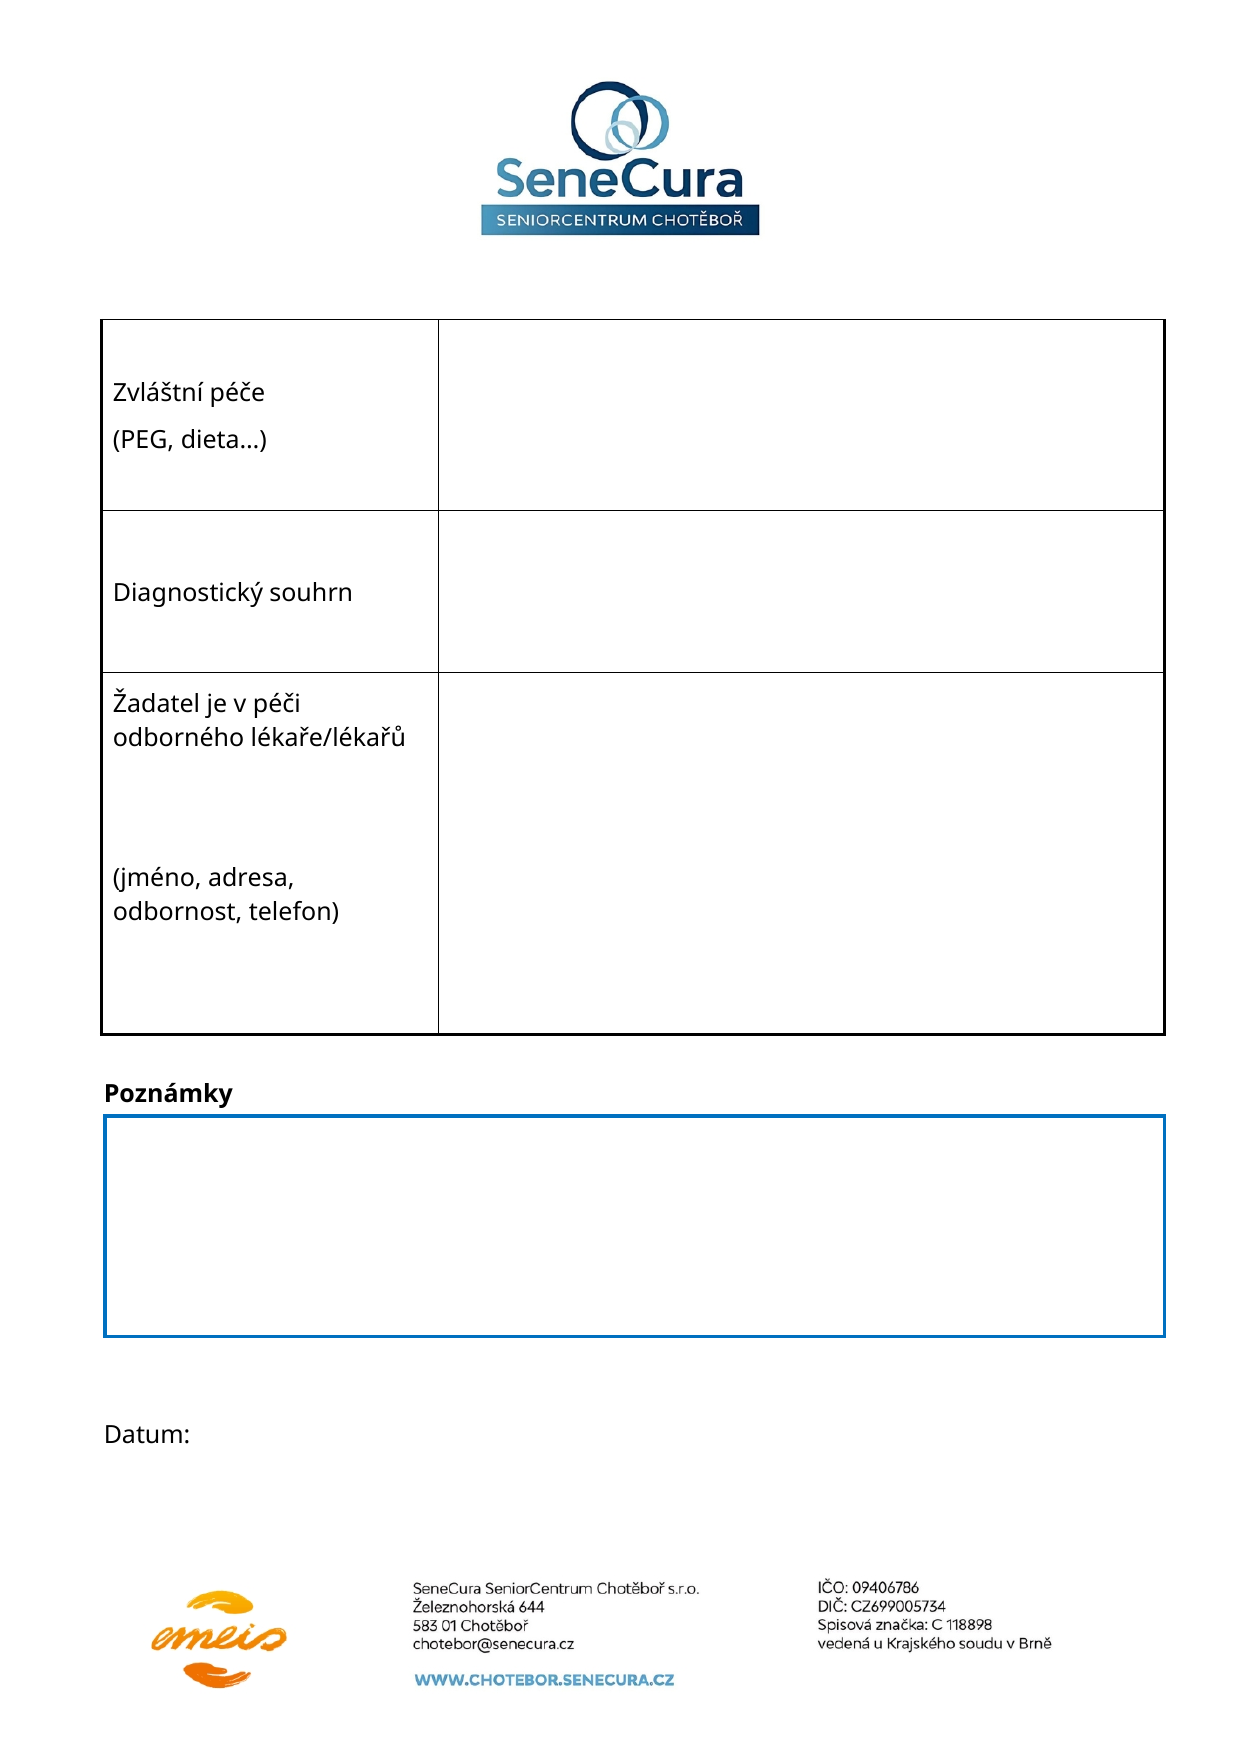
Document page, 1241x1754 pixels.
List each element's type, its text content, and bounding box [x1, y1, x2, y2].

table_cell [439, 511, 1163, 672]
table_cell Žadatel je v péči odborného lékaře/lékařů (jméno, adresa, odbornost, telefon) [103, 673, 438, 1033]
table_cell [439, 320, 1163, 510]
picture [3, 7, 1234, 1749]
text Poznámky [103, 1075, 1123, 1109]
table_cell Zvláštní péče (PEG, dieta…) [103, 320, 438, 510]
table_cell Diagnostický souhrn [103, 511, 438, 672]
table_cell [439, 673, 1163, 1033]
table_header [107, 1118, 1163, 1335]
text Datum: [103, 1416, 1123, 1450]
